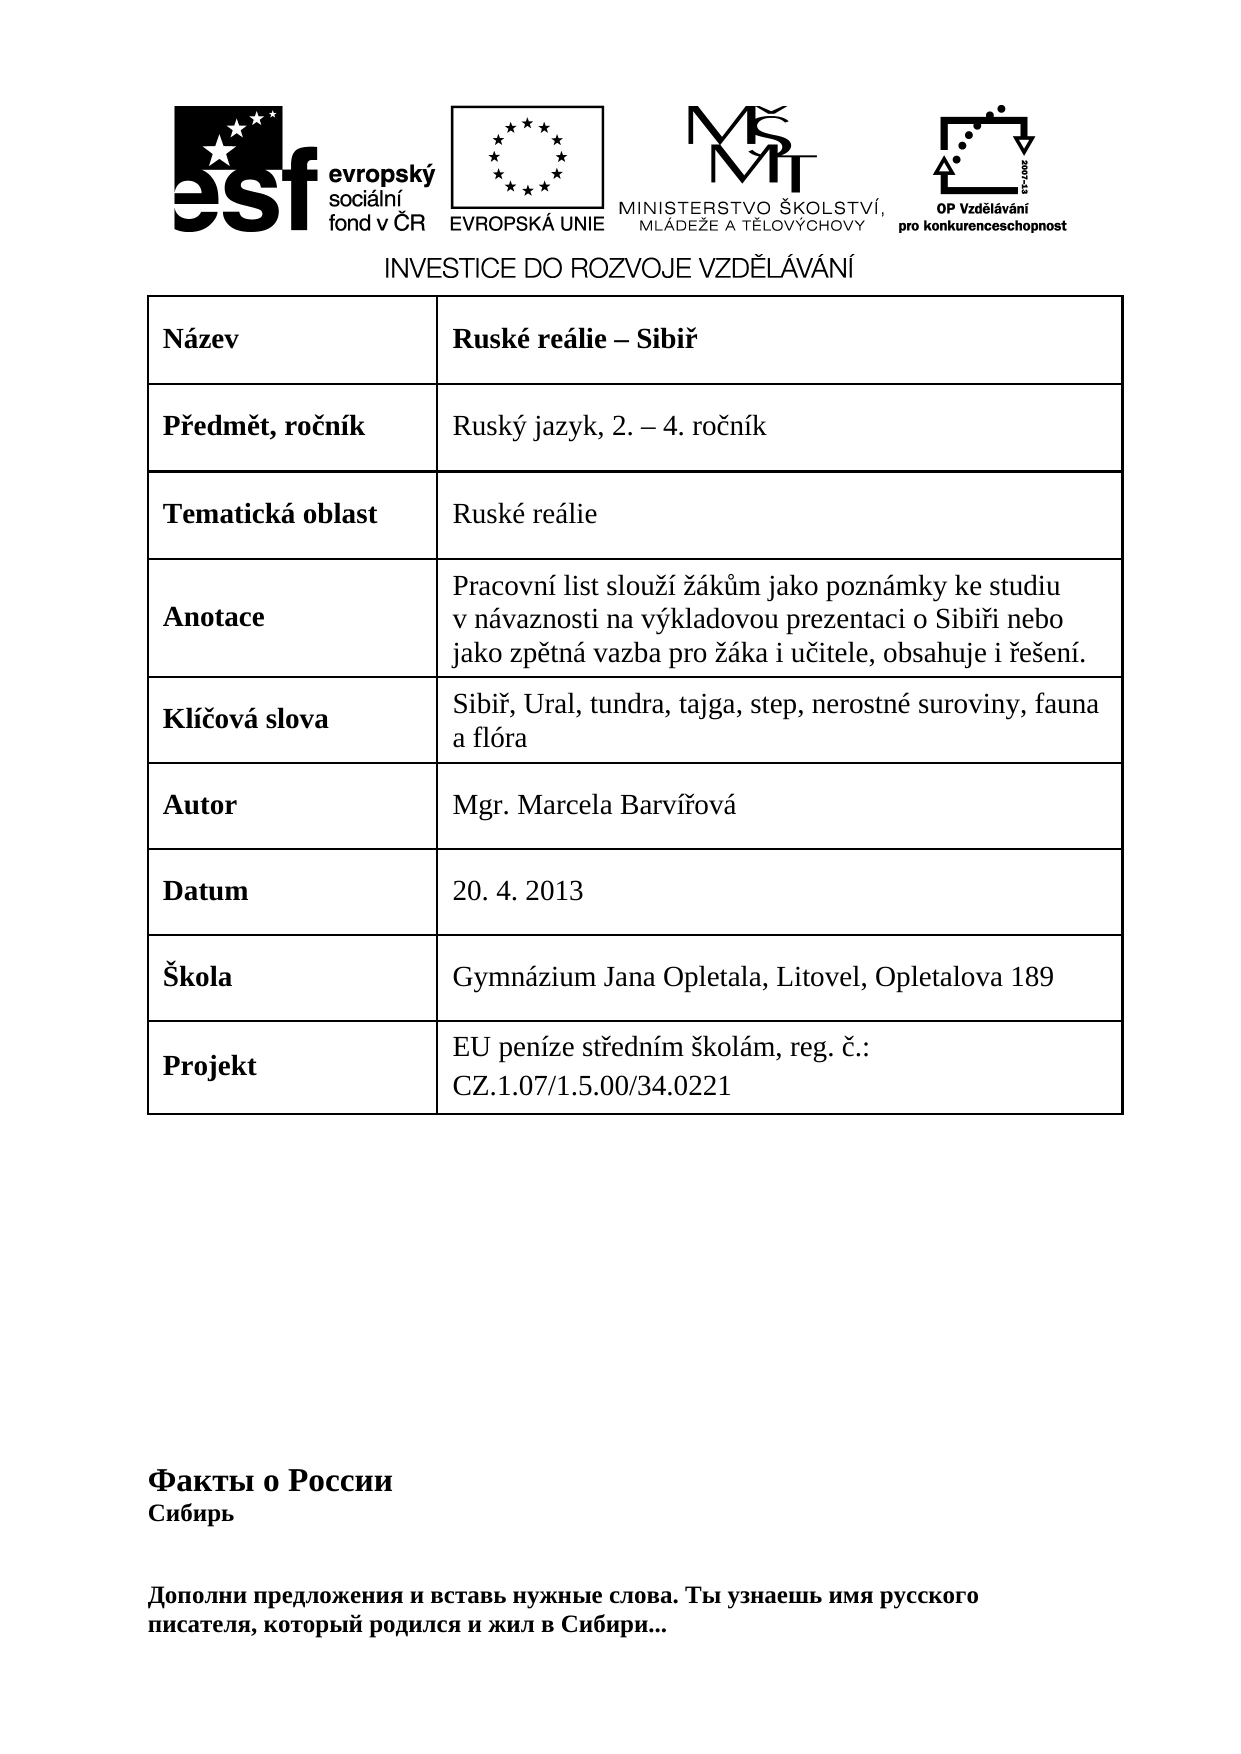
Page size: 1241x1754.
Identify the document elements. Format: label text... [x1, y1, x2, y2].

table_cell Ruský jazyk, 2. – 4. ročník [438, 385, 1121, 470]
table_cell Pracovní list slouží žákům jako poznámky ke studiu v návaznosti na výkladovou prezentaci o Sibiři nebo jako zpětná vazba pro žáka i učitele, obsahuje i řešení. [438, 560, 1121, 676]
table_cell 20. 4. 2013 [438, 850, 1121, 933]
table_cell Gymnázium Jana Opletala, Litovel, Opletalova 189 [438, 936, 1121, 1019]
table_cell Anotace [149, 560, 436, 676]
table_cell Sibiř, Ural, tundra, tajga, step, nerostné suroviny, fauna a flóra [438, 678, 1121, 762]
picture [147, 88, 1093, 295]
table_cell Datum [149, 850, 436, 933]
subtitle Факты о России [148, 1460, 1092, 1498]
table_cell Tematická oblast [149, 473, 436, 558]
table_cell Mgr. Marcela Barvířová [438, 764, 1121, 848]
table_cell Škola [149, 936, 436, 1019]
table_cell Předmět, ročník [149, 385, 436, 470]
table_cell Ruské reálie [438, 473, 1121, 558]
table_header Ruské reálie – Sibiř [438, 297, 1121, 383]
text Дополни предложения и вставь нужные слова. Ты узнаешь имя русского писателя, который родился и жил в Сибири... [148, 1580, 1092, 1637]
subtitle Сибирь [148, 1498, 1092, 1527]
table_cell Klíčová slova [149, 678, 436, 762]
table_header Název [149, 297, 436, 383]
table_cell Autor [149, 764, 436, 848]
table_cell EU peníze středním školám, reg. č.: CZ.1.07/1.5.00/34.0221 [438, 1022, 1121, 1113]
table_cell Projekt [149, 1022, 436, 1113]
